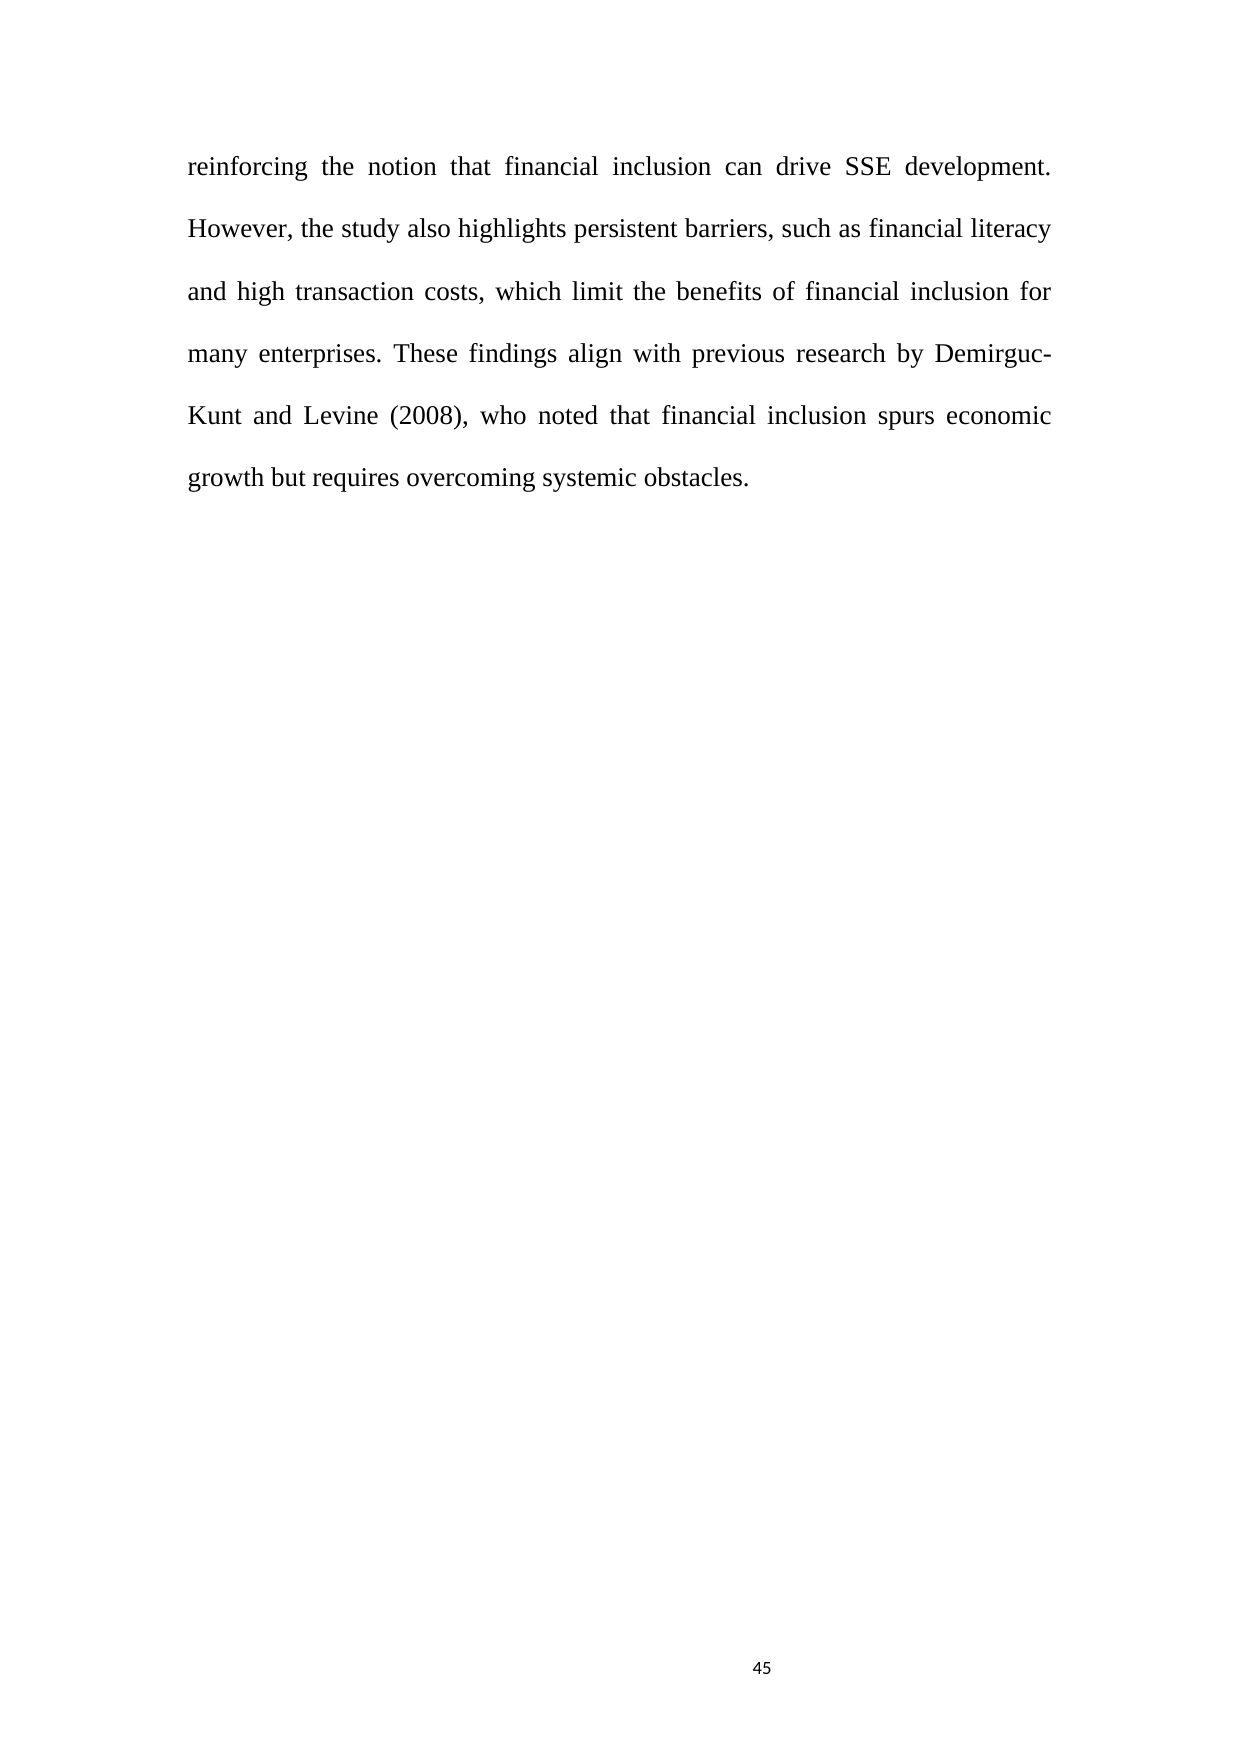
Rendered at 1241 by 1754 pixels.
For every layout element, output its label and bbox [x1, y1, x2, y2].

text [187, 150, 1053, 493]
